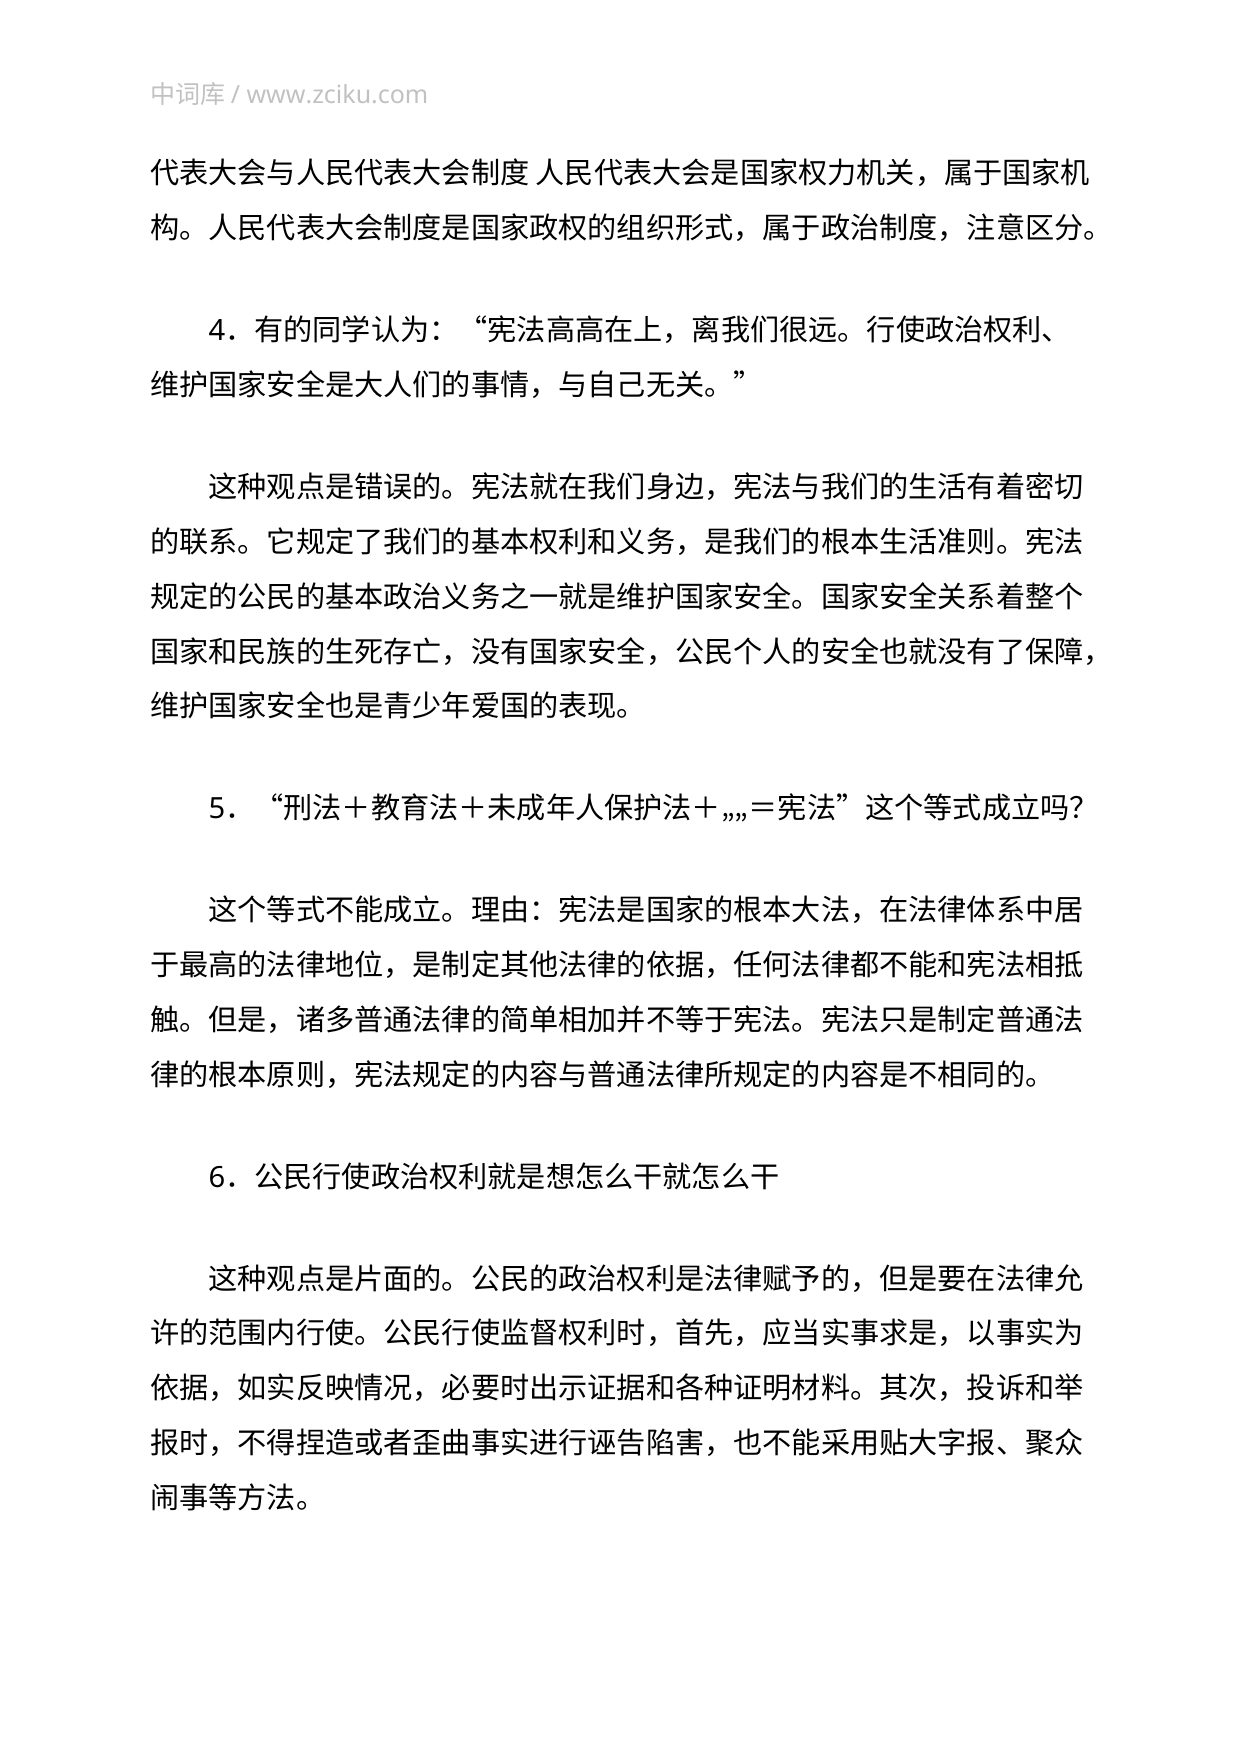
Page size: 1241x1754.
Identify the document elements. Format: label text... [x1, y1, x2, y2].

text 这种观点是片面的。公民的政治权利是法律赋予的，但是要在法律允许的范围内行使。公民行使监督权利时，首先，应当实事求是，以事实为依据，如实反映情况，必要时出示证据和各种证明材料。其次，投诉和举报时，不得捏造或者歪曲事实进行诬告陷害，也不能采用贴大字报、聚众闹事等方法。 [150, 1255, 1090, 1517]
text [150, 150, 1090, 247]
text 4．有的同学认为：“宪法高高在上，离我们很远。行使政治权利、维护国家安全是大人们的事情，与自己无关。” [150, 307, 1090, 404]
text 这个等式不能成立。理由：宪法是国家的根本大法，在法律体系中居于最高的法律地位，是制定其他法律的依据，任何法律都不能和宪法相抵触。但是，诸多普通法律的简单相加并不等于宪法。宪法只是制定普通法律的根本原则，宪法规定的内容与普通法律所规定的内容是不相同的。 [150, 887, 1090, 1094]
text 6．公民行使政治权利就是想怎么干就怎么干 [150, 1153, 1090, 1196]
text 5．“刑法＋教育法＋未成年人保护法＋„„＝宪法”这个等式成立吗？ [150, 785, 1090, 827]
text 这种观点是错误的。宪法就在我们身边，宪法与我们的生活有着密切的联系。它规定了我们的基本权利和义务，是我们的根本生活准则。宪法规定的公民的基本政治义务之一就是维护国家安全。国家安全关系着整个国家和民族的生死存亡，没有国家安全，公民个人的安全也就没有了保障，维护国家安全也是青少年爱国的表现。 [150, 463, 1090, 725]
